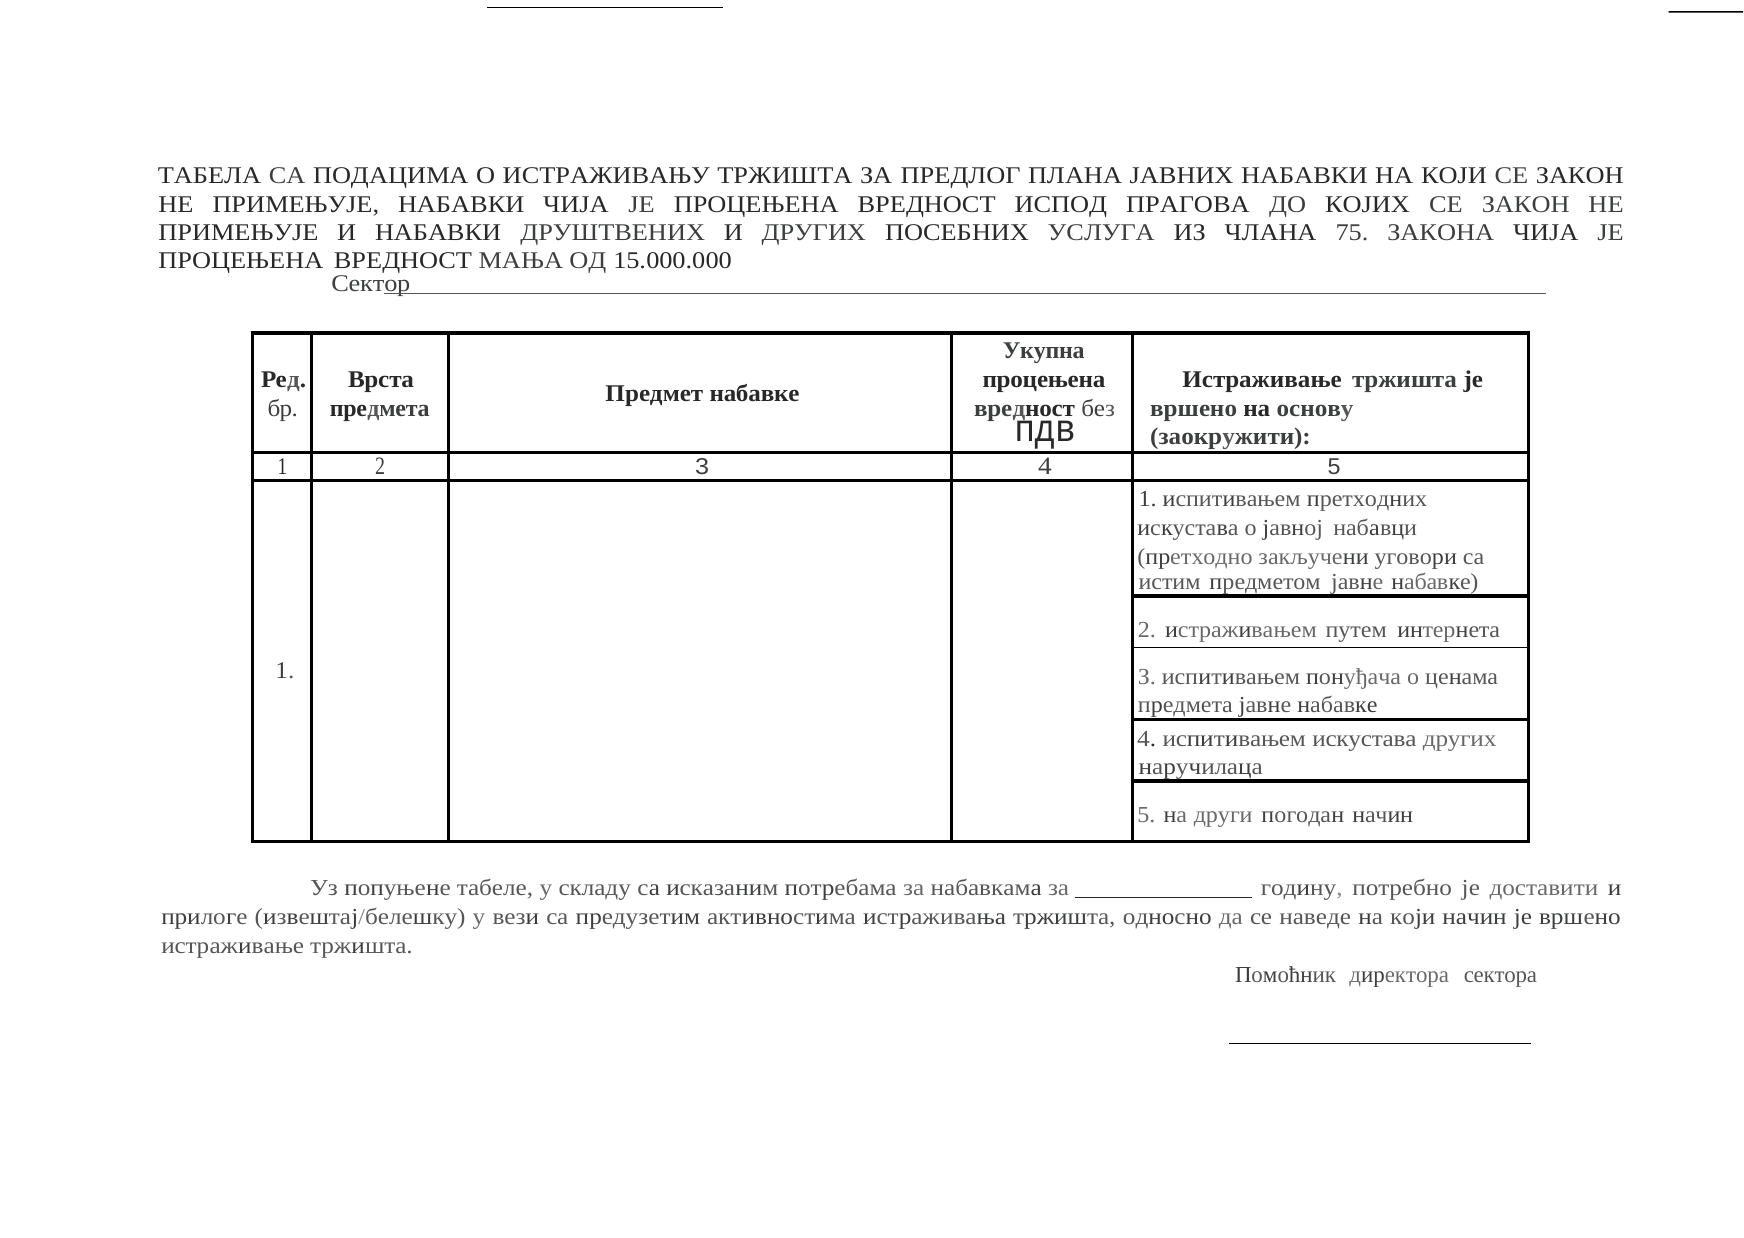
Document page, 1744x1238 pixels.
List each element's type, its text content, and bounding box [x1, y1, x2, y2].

table_cell 1. [254, 482, 310, 840]
table_cell 5. на други погодан начин [1134, 783, 1527, 840]
table_cell 4 [953, 454, 1131, 479]
table_cell 2. истраживањем путем интернета [1134, 598, 1527, 647]
table_cell 4. испитивањем искустава других наручилаца [1134, 721, 1527, 779]
text Сектор [331, 275, 1683, 296]
table_cell 2 [313, 454, 447, 479]
table_cell [450, 482, 950, 840]
table_header Предмет набавке [450, 335, 950, 451]
table_cell 1. испитивањем претходних искустава о јавној набавци (претходно закључени уговори са истим предметом јавне набавке) [1134, 482, 1527, 594]
table_header Врста предмета [313, 335, 447, 451]
table_cell [953, 482, 1131, 840]
table_cell З. испитивањем понуђача о ценама предмета јавне набавке [1134, 648, 1527, 718]
table_header Ред. бр. [254, 335, 310, 451]
table_cell 5 [1134, 454, 1527, 479]
table_cell 1 [254, 454, 310, 479]
table_header Укупна процењена вредност без пдв [953, 335, 1131, 451]
text ТАБЕЛА СА ПОДАЦИМА О ИСТРАЖИВАЊУ ТРЖИШТА ЗА ПРЕДЛОГ ПЛАНА ЈАВНИХ НАБАВКИ НА КОЈИ СЕ ЗАКОН НЕ ПРИМЕЊУЈЕ, НАБАВКИ ЧИЈА ЈЕ ПРОЦЕЊЕНА ВРЕДНОСТ ИСПОД ПРАГОВА ДО КОЈИХ СЕ ЗАКОН НЕ ПРИМЕЊУЈЕ И НАБАВКИ ДРУШТВЕНИХ И ДРУГИХ ПОСЕБНИХ УСЛУГА ИЗ ЧЛАНА 75. ЗАКОНА ЧИЈА ЈЕ ПРОЦЕЊЕНА ВРЕДНОСТ МАЊА ОД 15.000.000 [158, 162, 1624, 274]
table_header Истраживање тржишта је вршено на основу (заокружити): [1134, 335, 1527, 451]
table_cell 3 [450, 454, 950, 479]
text Помоћник директора сектора [92, 961, 1537, 988]
table_cell [313, 482, 447, 840]
text Уз попуњене табеле, у складу са исказаним потребама за набавкама за годину, потребно је доставити и прилоге (извештај/белешку) у вези са предузетим активностима истраживања тржишта, односно да се наведе на који начин је вршено истраживање тржишта. [161, 874, 1621, 958]
